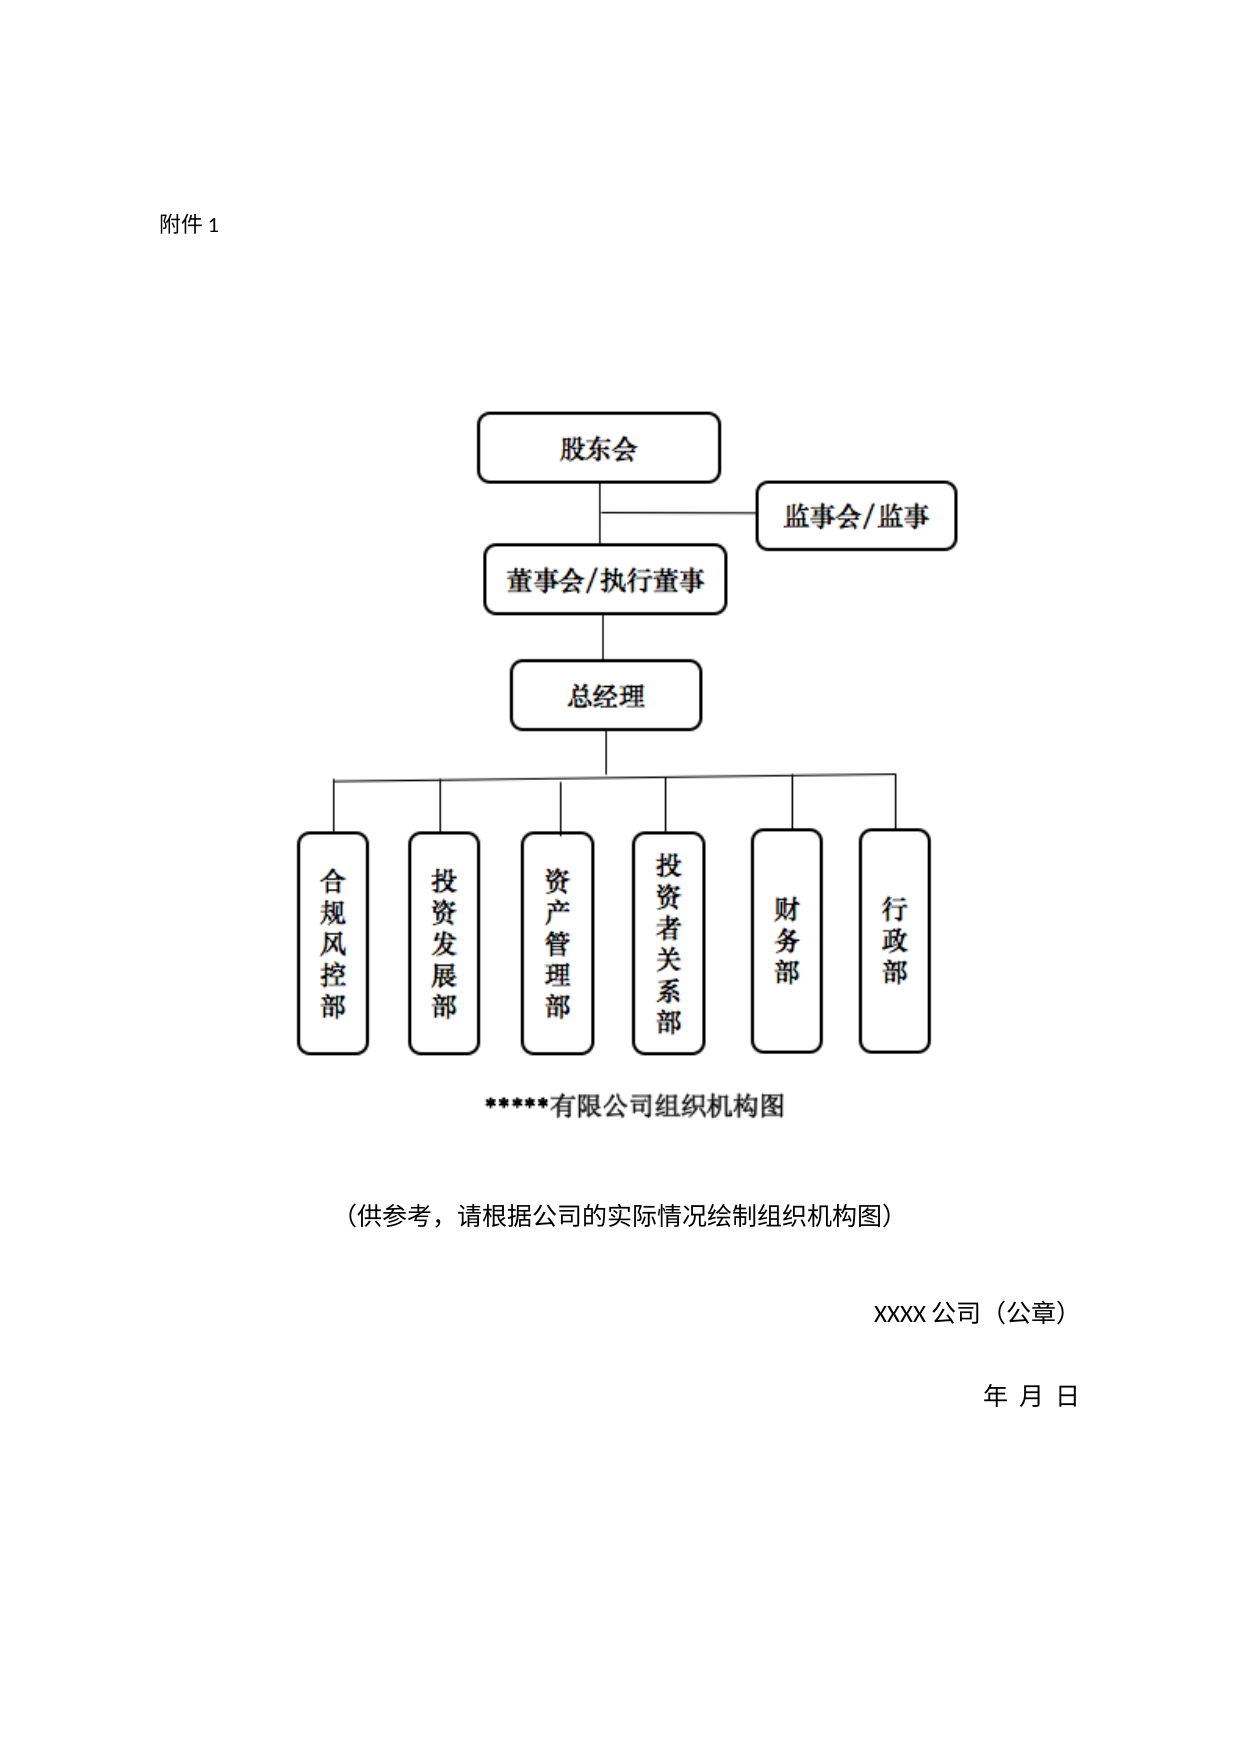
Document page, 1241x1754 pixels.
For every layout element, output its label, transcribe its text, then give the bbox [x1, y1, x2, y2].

text XXXX公司（公章） [159, 1279, 1081, 1344]
text 年 月 日 [159, 1362, 1081, 1427]
picture [266, 401, 974, 1137]
text 附件1 [159, 207, 1081, 239]
text （供参考，请根据公司的实际情况绘制组织机构图） [159, 1182, 1081, 1247]
